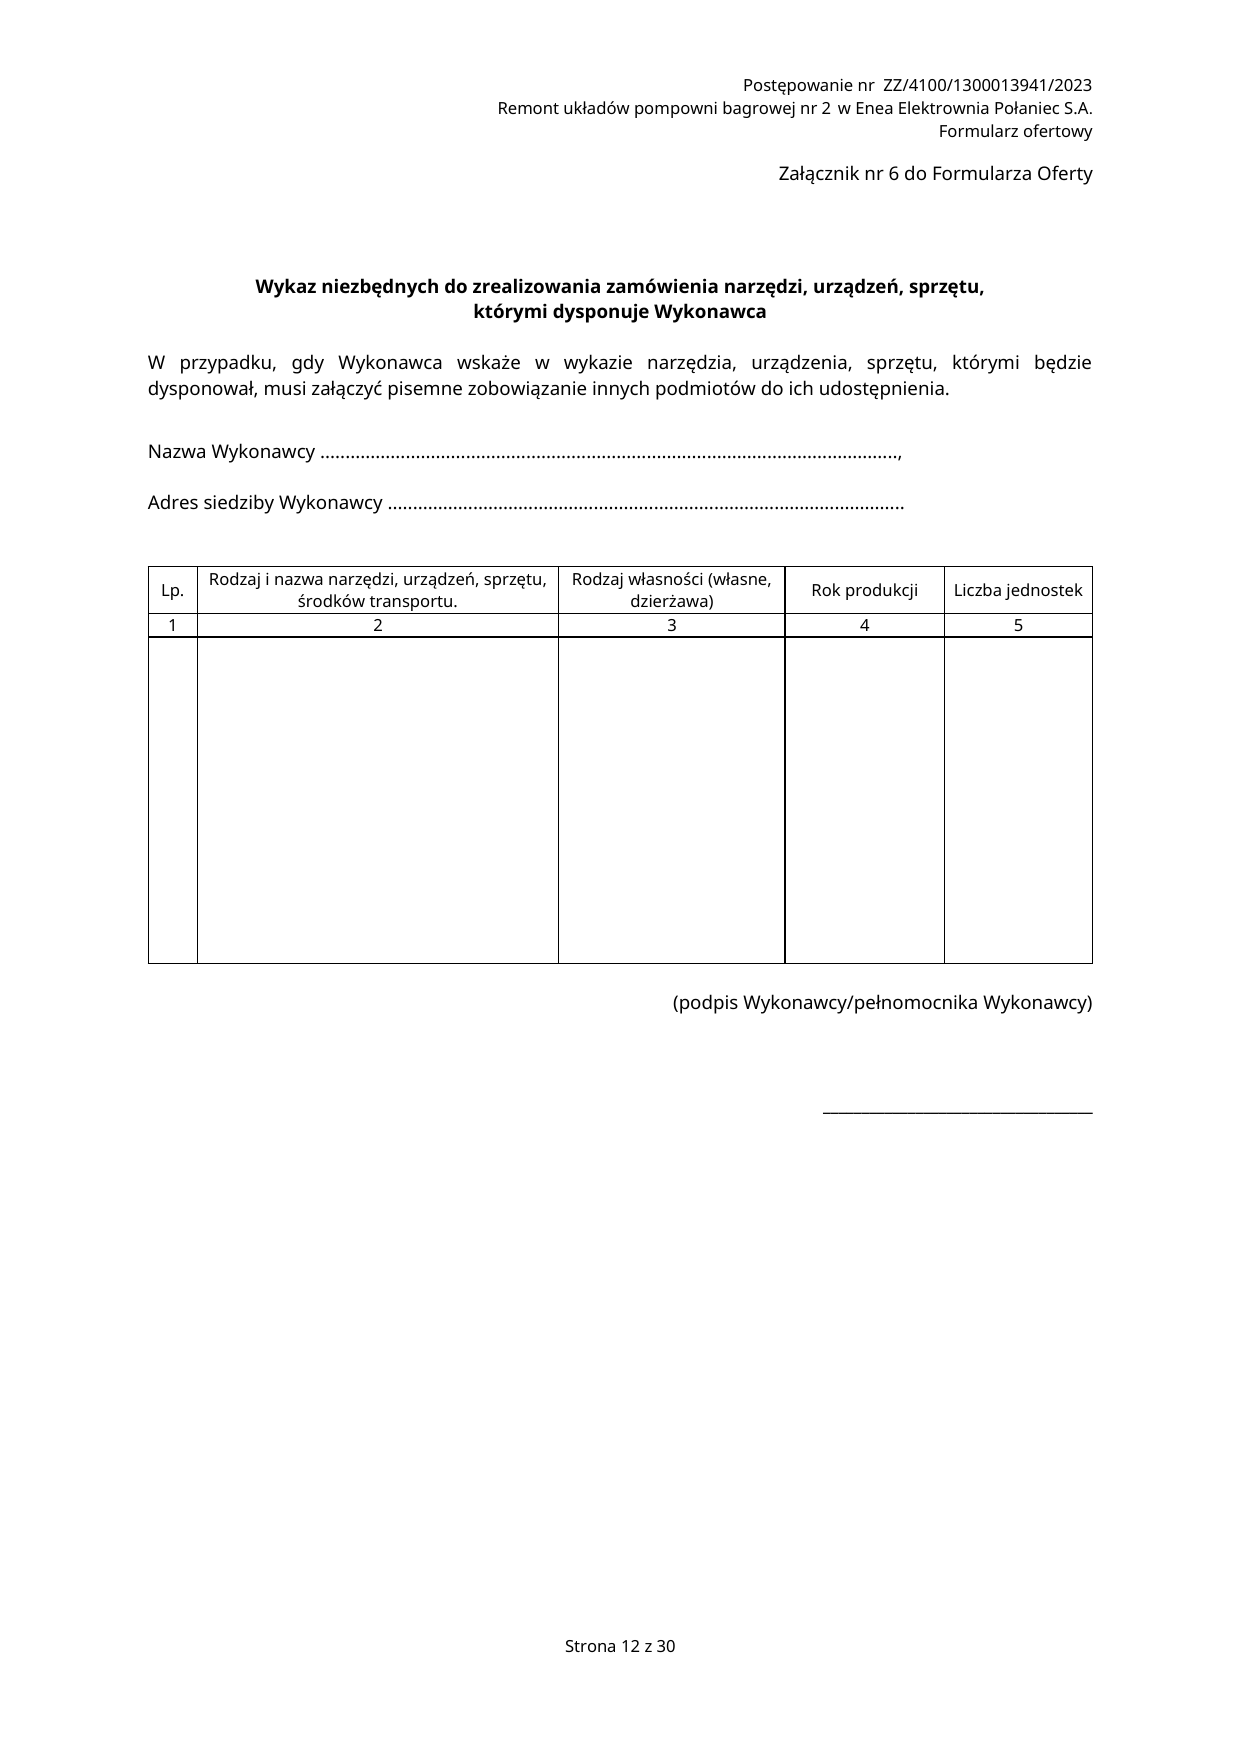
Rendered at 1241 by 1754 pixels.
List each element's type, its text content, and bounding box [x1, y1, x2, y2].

table_header Rok produkcji [786, 567, 944, 613]
list Załącznik nr 6 do Formularza Oferty [230, 160, 1093, 186]
text Adres siedziby Wykonawcy ....................................................................................................... [148, 489, 1093, 515]
table_cell [149, 638, 197, 962]
table_cell 3 [559, 614, 784, 636]
text Wykaz niezbędnych do zrealizowania zamówienia narzędzi, urządzeń, sprzętu, [148, 273, 1093, 298]
table_header Lp. [149, 567, 197, 613]
text Nazwa Wykonawcy ..................................................................................................................., [148, 438, 1093, 464]
text którymi dysponuje Wykonawca [148, 298, 1093, 324]
table_header Liczba jednostek [945, 567, 1092, 613]
table_cell [559, 638, 784, 962]
table_cell [945, 638, 1092, 962]
table_header Rodzaj własności (własne, dzierżawa) [559, 567, 784, 613]
text (podpis Wykonawcy/pełnomocnika Wykonawcy) [148, 989, 1093, 1014]
table_cell 5 [945, 614, 1092, 636]
table_cell [198, 638, 558, 962]
table_cell 4 [786, 614, 944, 636]
table_header Rodzaj i nazwa narzędzi, urządzeń, sprzętu, środków transportu. [198, 567, 558, 613]
table_cell [786, 638, 944, 962]
table_cell 1 [149, 614, 197, 636]
table_cell 2 [198, 614, 558, 636]
text ___________________________________ [148, 1091, 1093, 1117]
text W przypadku, gdy Wykonawca wskaże w wykazie narzędzia, urządzenia, sprzętu, którymi będzie dysponował, musi załączyć pisemne zobowiązanie innych podmiotów do ich udostępnienia. [148, 349, 1093, 401]
